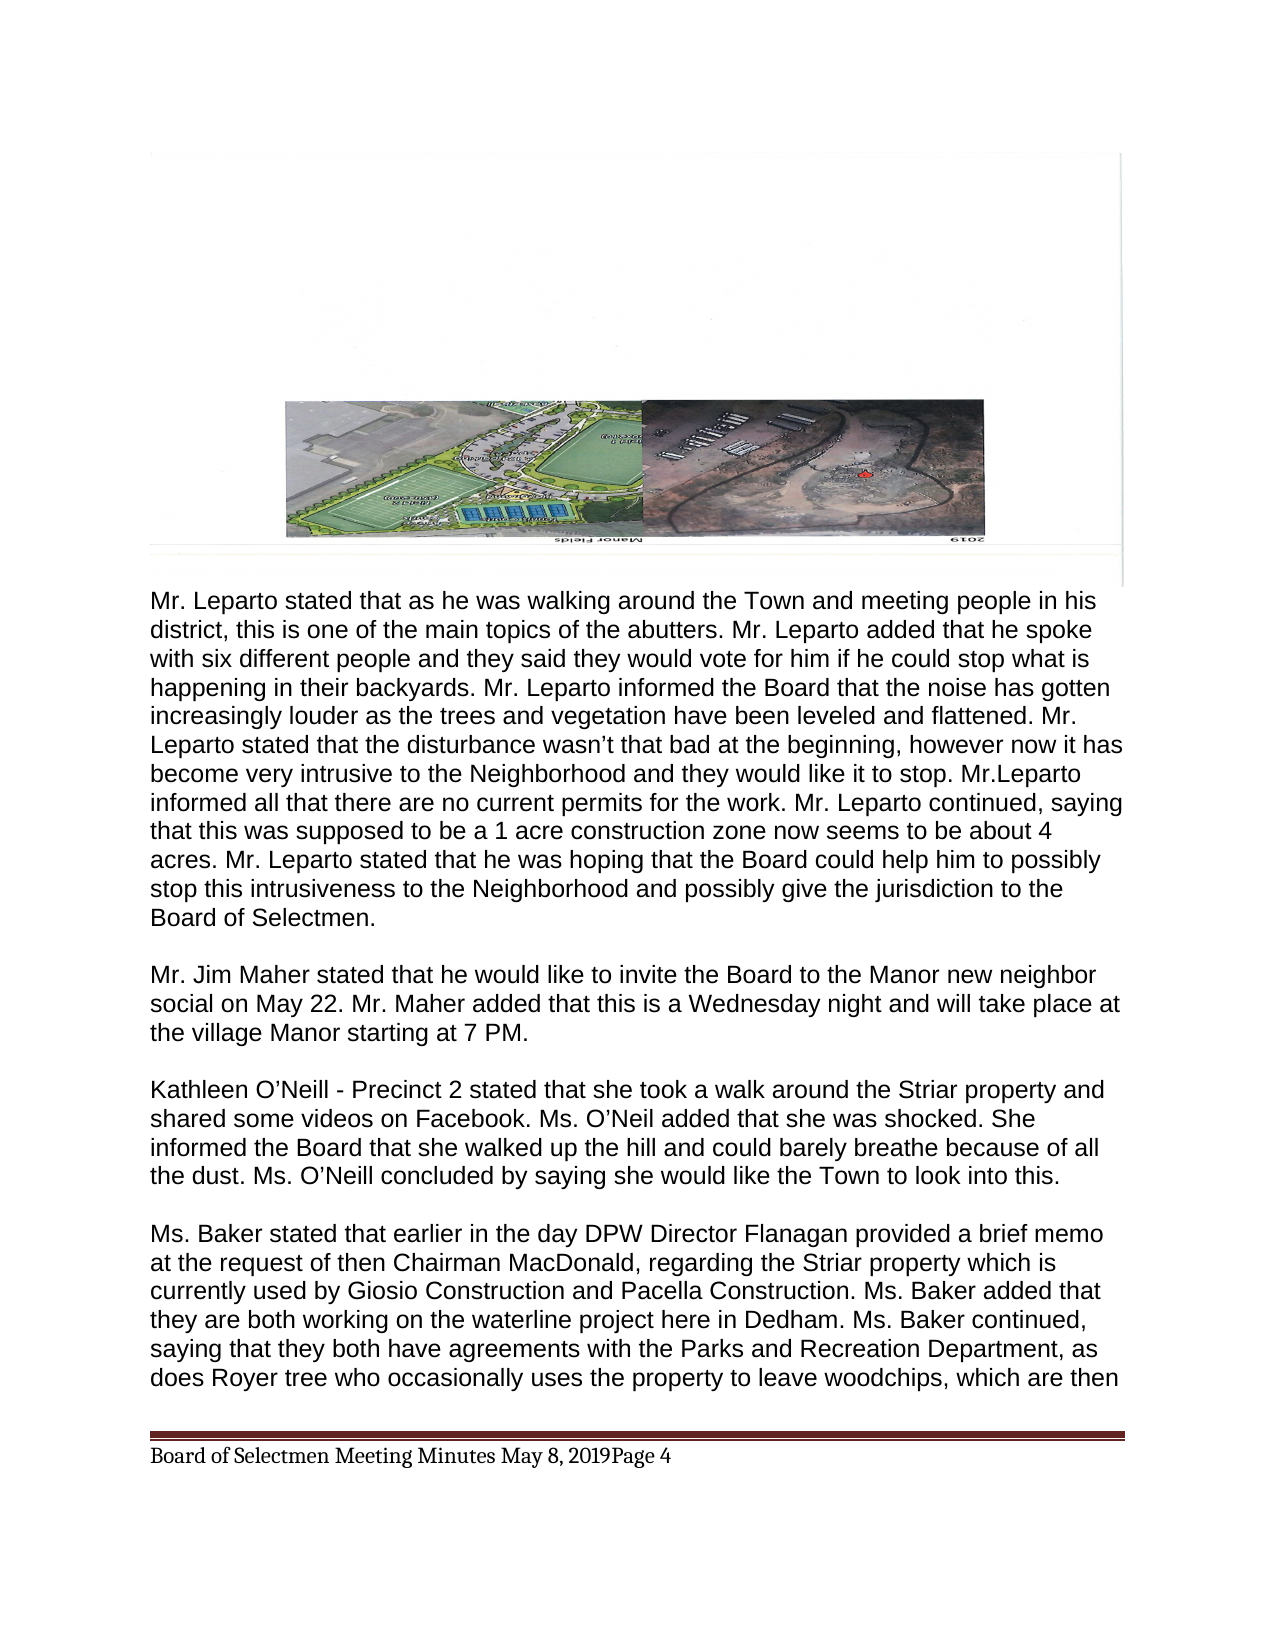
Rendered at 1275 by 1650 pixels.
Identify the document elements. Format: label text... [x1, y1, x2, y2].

text Mr. Jim Maher stated that he would like to invite the Board to the Manor new neighbor social on May 22. Mr. Maher added that this is a Wednesday night and will take place at the village Manor starting at 7 PM. [150, 960, 1125, 1046]
text Mr. Leparto stated that as he was walking around the Town and meeting people in his district, this is one of the main topics of the abutters. Mr. Leparto added that he spoke with six different people and they said they would vote for him if he could stop what is happening in their backyards. Mr. Leparto informed the Board that the noise has gotten increasingly louder as the trees and vegetation have been leveled and flattened. Mr. Leparto stated that the disturbance wasn’t that bad at the beginning, however now it has become very intrusive to the Neighborhood and they would like it to stop. Mr.Leparto informed all that there are no current permits for the work. Mr. Leparto continued, saying that this was supposed to be a 1 acre construction zone now seems to be about 4 acres. Mr. Leparto stated that he was hoping that the Board could help him to possibly stop this intrusiveness to the Neighborhood and possibly give the jurisdiction to the Board of Selectmen. [150, 586, 1125, 931]
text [150, 1219, 1125, 1391]
text Kathleen O’Neill - Precinct 2 stated that she took a walk around the Striar property and shared some videos on Facebook. Ms. O’Neil added that she was shocked. She informed the Board that she walked up the hill and could barely breathe because of all the dust. Ms. O’Neill concluded by saying she would like the Town to look into this. [150, 1075, 1125, 1190]
